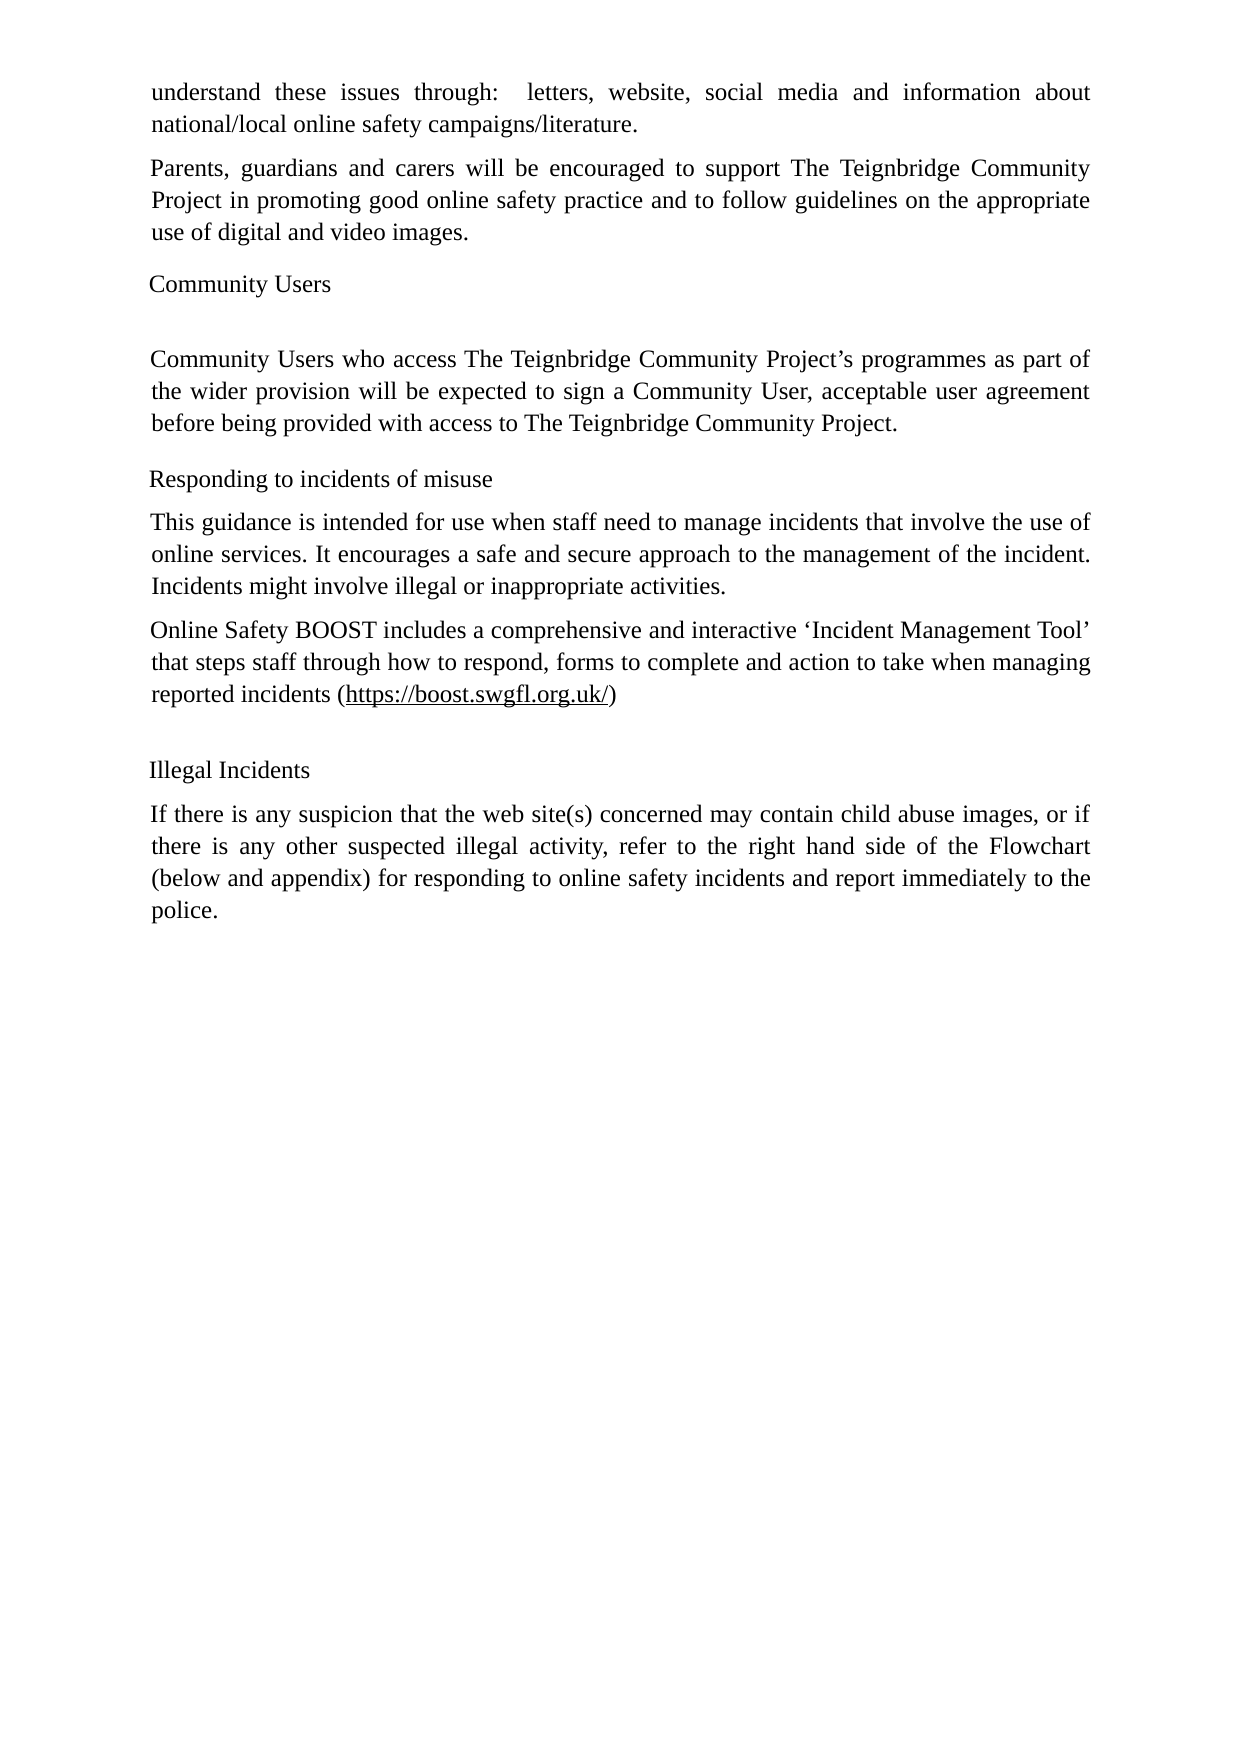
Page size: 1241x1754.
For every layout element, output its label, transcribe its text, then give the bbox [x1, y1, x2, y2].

text Community Users who access The Teignbridge Community Project’s programmes as part of the wider provision will be expected to sign a Community User, acceptable user agreement before being provided with access to The Teignbridge Community Project. [150, 344, 1092, 436]
text Parents, guardians and carers will be encouraged to support The Teignbridge Community Project in promoting good online safety practice and to follow guidelines on the appropriate use of digital and video images. [150, 153, 1092, 246]
text Responding to incidents of misuse [148, 464, 1092, 493]
text Online Safety BOOST includes a comprehensive and interactive ‘Incident Management Tool’ that steps staff through how to respond, forms to complete and action to take when managing reported incidents (https://boost.swgfl.org.uk/) [150, 615, 1092, 707]
text If there is any suspicion that the web site(s) concerned may contain child abuse images, or if there is any other suspected illegal activity, refer to the right hand side of the Flowchart (below and appendix) for responding to online safety incidents and report immediately to the police. [150, 799, 1092, 923]
text Illegal Incidents [148, 756, 1092, 784]
text Community Users [148, 269, 1092, 298]
text This guidance is intended for use when staff need to manage incidents that involve the use of online services. It encourages a safe and secure approach to the management of the incident. Incidents might involve illegal or inappropriate activities. [150, 507, 1092, 600]
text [150, 77, 1092, 138]
